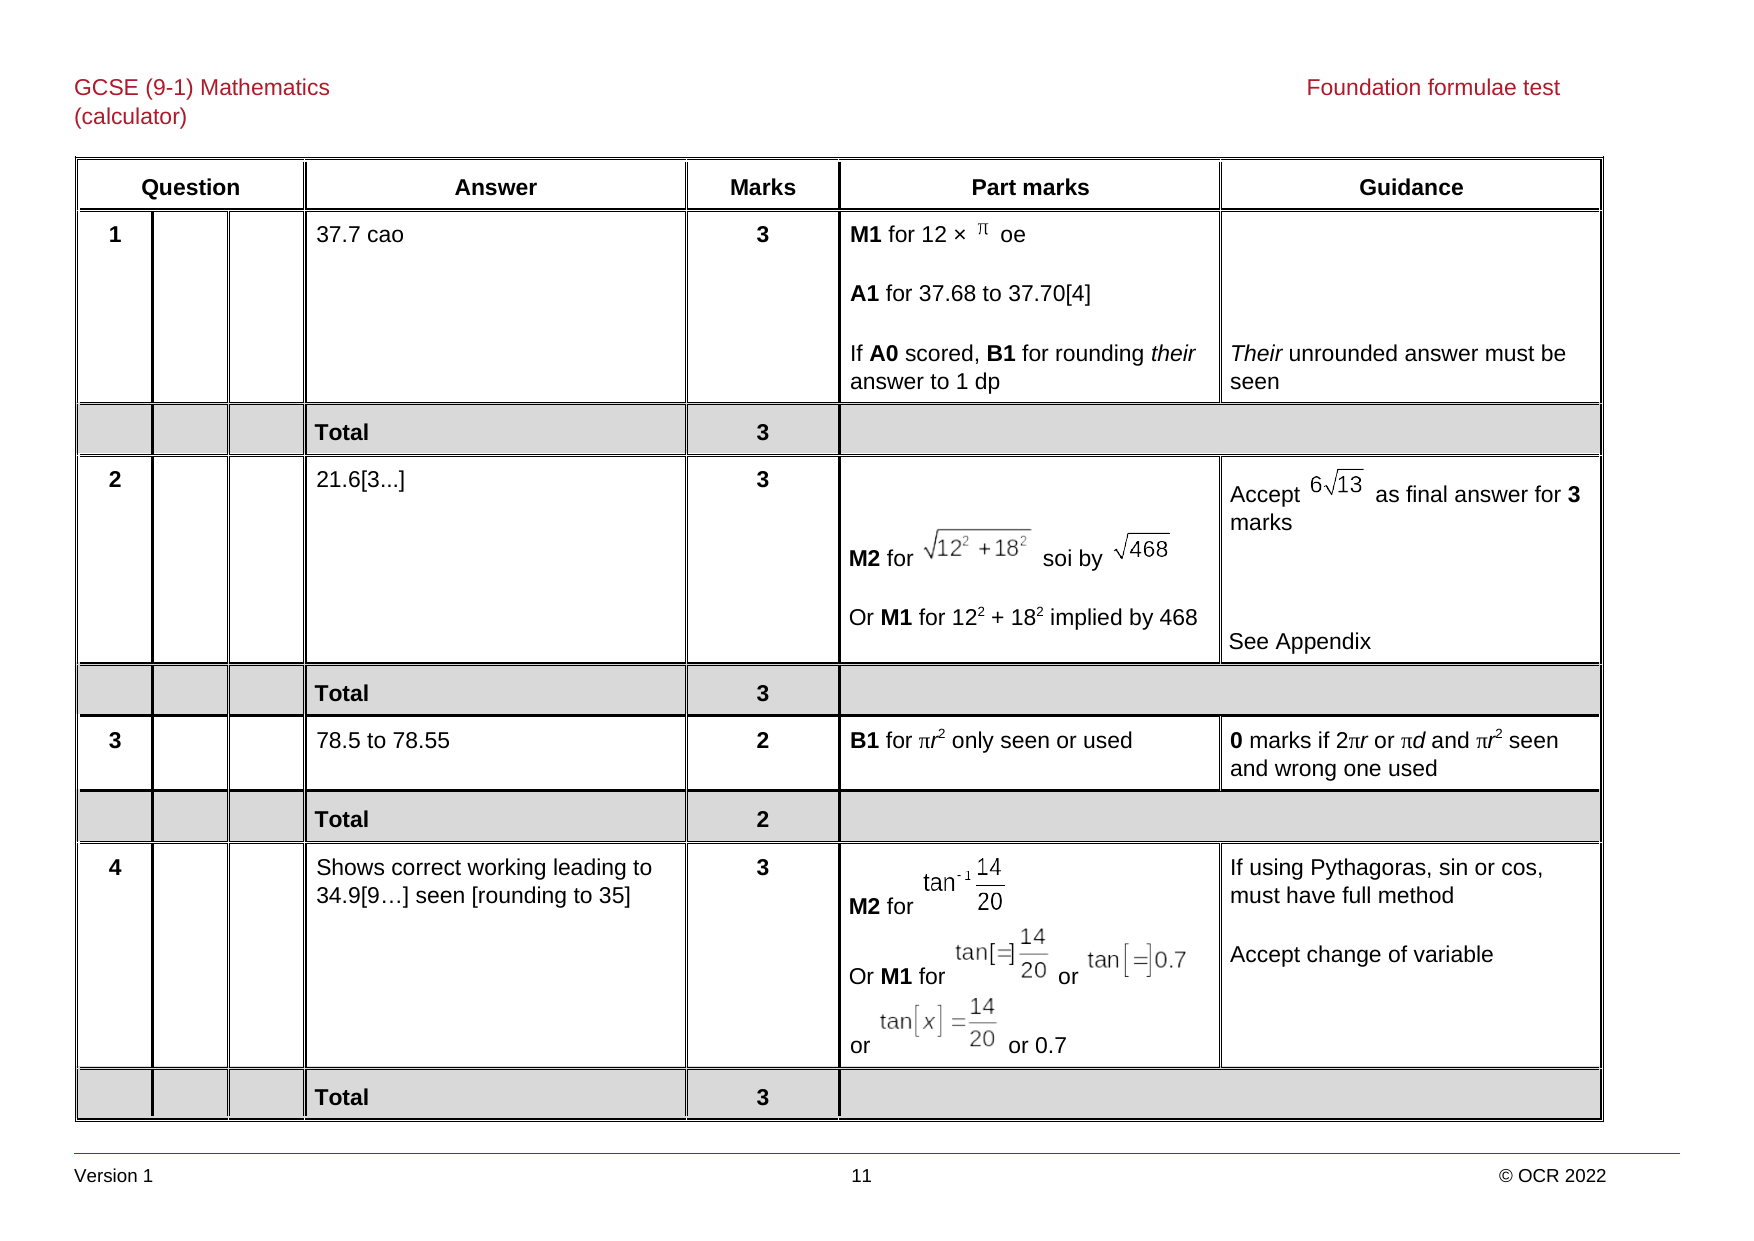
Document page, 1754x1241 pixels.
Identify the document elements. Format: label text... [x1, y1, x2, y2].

table_cell M2 for Or M1 for or or or 0.7 [841, 844, 1219, 1066]
table_cell [78, 1066, 152, 1118]
table_cell 3 [688, 457, 838, 662]
table_cell [229, 1066, 305, 1118]
table_cell [841, 662, 1601, 714]
table_cell [230, 666, 303, 714]
table_cell 21.6[3...] [307, 457, 685, 662]
table_cell 2 [688, 792, 838, 841]
table_cell Shows correct working leading to 34.9[9…] seen [rounding to 35] [307, 844, 685, 1066]
table_cell 3 [688, 405, 838, 453]
table_cell [230, 212, 303, 402]
table_cell 37.7 cao [307, 212, 685, 402]
table_cell 2 [78, 454, 151, 662]
table_cell 3 [688, 666, 838, 714]
table_cell [839, 1066, 1601, 1118]
table_header Question [78, 158, 305, 208]
table_cell [154, 212, 227, 402]
table_cell [78, 662, 151, 714]
table_cell 1 [78, 208, 151, 402]
table_cell [841, 789, 1600, 841]
table_cell [230, 717, 303, 789]
table_header Part marks [839, 160, 1221, 208]
table_cell [154, 717, 227, 789]
table_cell Total [307, 405, 685, 453]
table_cell [76, 402, 152, 453]
table_cell 0 marks if 2πr or πd and πr2 seen and wrong one used [1222, 714, 1600, 789]
table_header Marks [686, 158, 839, 208]
table_cell [154, 457, 227, 662]
table_cell B1 for πr2 only seen or used [841, 717, 1219, 789]
table_cell [230, 792, 303, 841]
table_cell [839, 402, 1602, 453]
table_header Guidance [1221, 160, 1600, 208]
table_cell 4 [76, 841, 152, 1066]
table_header Answer [305, 160, 686, 208]
table_cell M2 for soi by Or M1 for 122 + 182 implied by 468 [841, 457, 1219, 662]
table_cell [154, 844, 227, 1066]
table_cell Total [305, 1070, 686, 1118]
table_cell Total [307, 666, 685, 714]
table_cell [152, 1070, 229, 1118]
table_cell [230, 844, 303, 1066]
table_cell [154, 666, 227, 714]
table_cell [154, 792, 227, 841]
table_cell Their unrounded answer must be seen [1222, 208, 1601, 402]
table_cell [230, 405, 303, 453]
table_cell [230, 457, 303, 662]
table_cell 3 [78, 714, 151, 789]
table_cell 78.5 to 78.55 [307, 717, 685, 789]
table_cell [154, 405, 227, 453]
table_cell If using Pythagoras, sin or cos, must have full method Accept change of variable [1221, 841, 1602, 1066]
table_cell 3 [688, 212, 838, 402]
table_cell 3 [688, 844, 838, 1066]
table_cell Accept as final answer for 3 marks See Appendix [1222, 454, 1601, 662]
table_cell [78, 789, 151, 841]
table_cell M1 for 12 × oe A1 for 37.68 to 37.70[4] If A0 scored, B1 for rounding their answer to 1 dp [841, 212, 1219, 402]
table_cell Total [307, 792, 685, 841]
table_cell 3 [686, 1070, 839, 1118]
table_cell 2 [688, 717, 838, 789]
